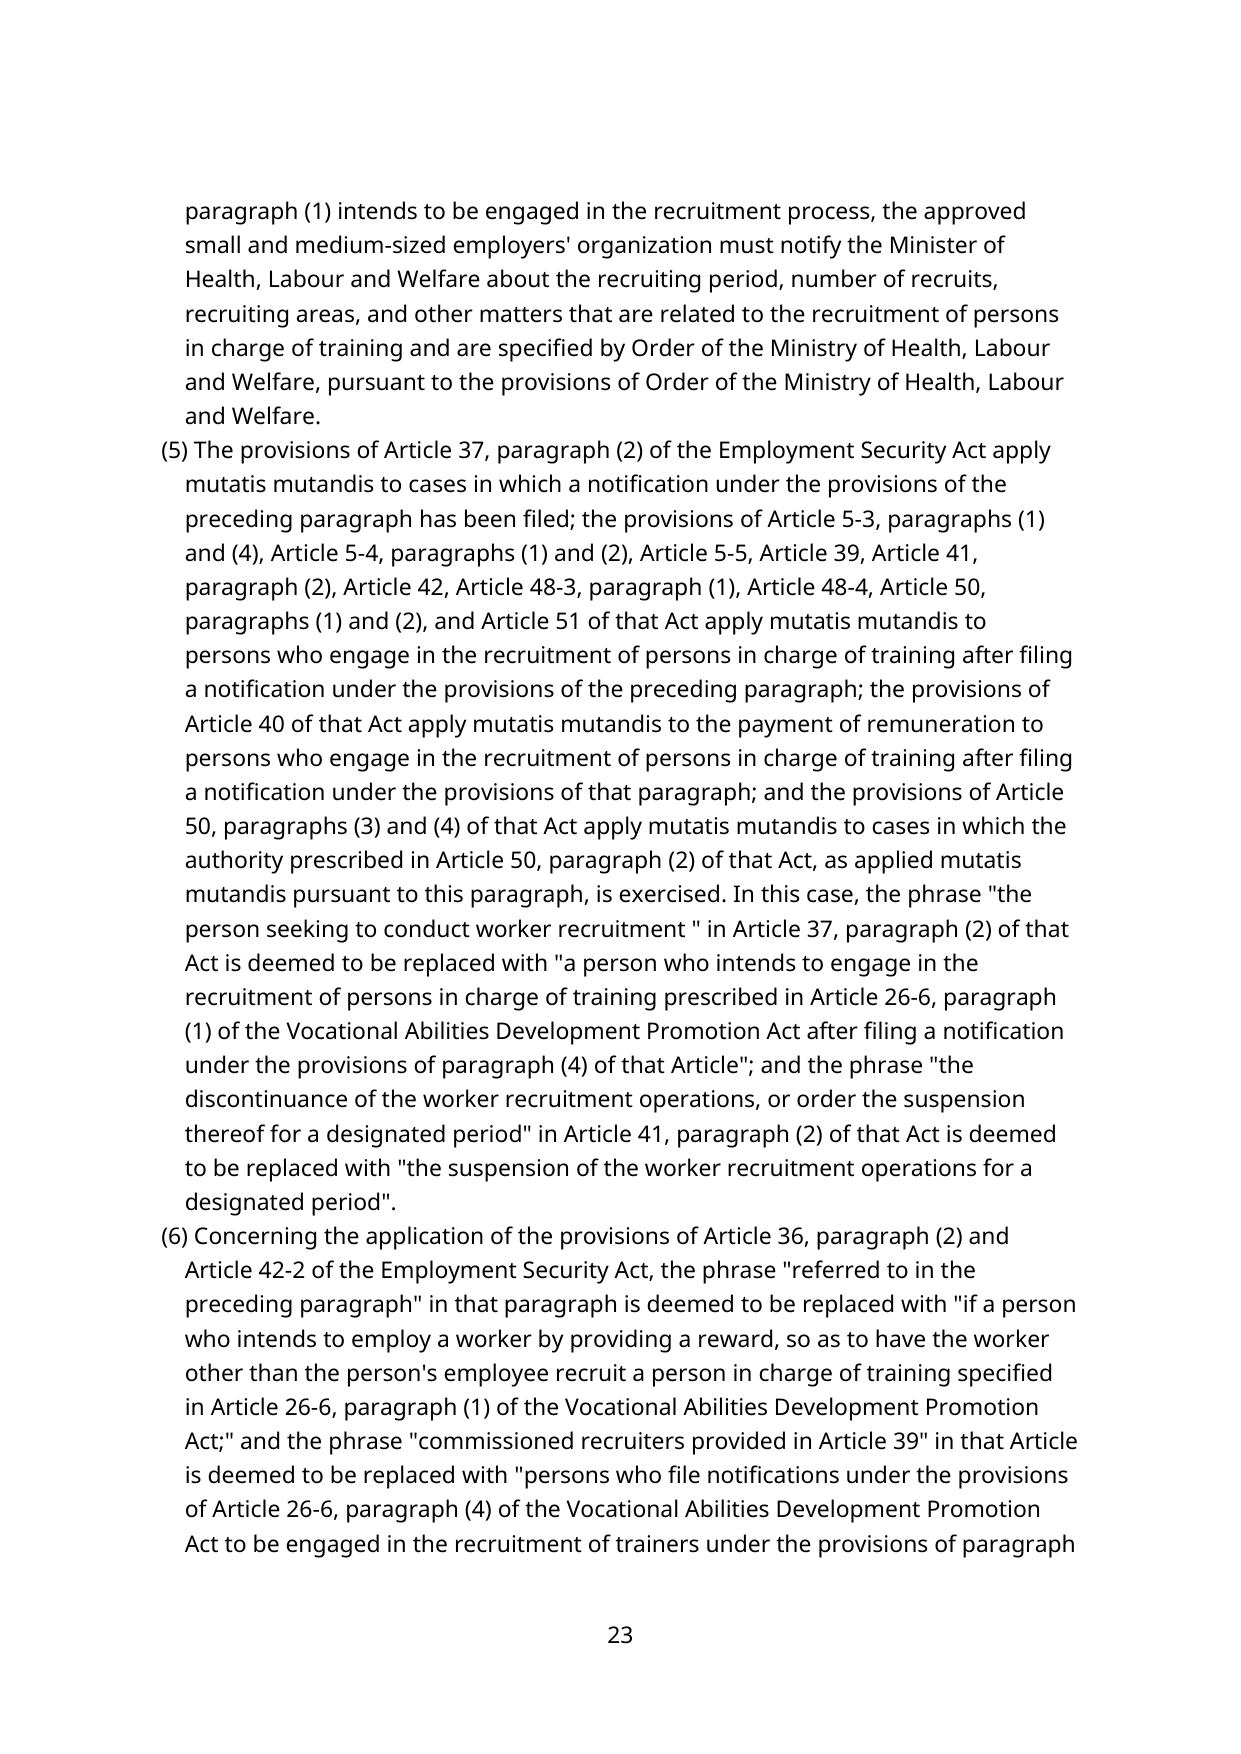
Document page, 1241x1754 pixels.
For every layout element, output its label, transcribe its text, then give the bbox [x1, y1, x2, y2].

text (5) The provisions of Article 37, paragraph (2) of the Employment Security Act apply mutatis mutandis to cases in which a notification under the provisions of the preceding paragraph has been filed; the provisions of Article 5-3, paragraphs (1) and (4), Article 5-4, paragraphs (1) and (2), Article 5-5, Article 39, Article 41, paragraph (2), Article 42, Article 48-3, paragraph (1), Article 48-4, Article 50, paragraphs (1) and (2), and Article 51 of that Act apply mutatis mutandis to persons who engage in the recruitment of persons in charge of training after filing a notification under the provisions of the preceding paragraph; the provisions of Article 40 of that Act apply mutatis mutandis to the payment of remuneration to persons who engage in the recruitment of persons in charge of training after filing a notification under the provisions of that paragraph; and the provisions of Article 50, paragraphs (3) and (4) of that Act apply mutatis mutandis to cases in which the authority prescribed in Article 50, paragraph (2) of that Act, as applied mutatis mutandis pursuant to this paragraph, is exercised. In this case, the phrase "the person seeking to conduct worker recruitment " in Article 37, paragraph (2) of that Act is deemed to be replaced with "a person who intends to engage in the recruitment of persons in charge of training prescribed in Article 26-6, paragraph (1) of the Vocational Abilities Development Promotion Act after filing a notification under the provisions of paragraph (4) of that Article"; and the phrase "the discontinuance of the worker recruitment operations, or order the suspension thereof for a designated period" in Article 41, paragraph (2) of that Act is deemed to be replaced with "the suspension of the worker recruitment operations for a designated period". [161, 433, 1079, 1219]
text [161, 1219, 1079, 1560]
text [161, 194, 1079, 433]
